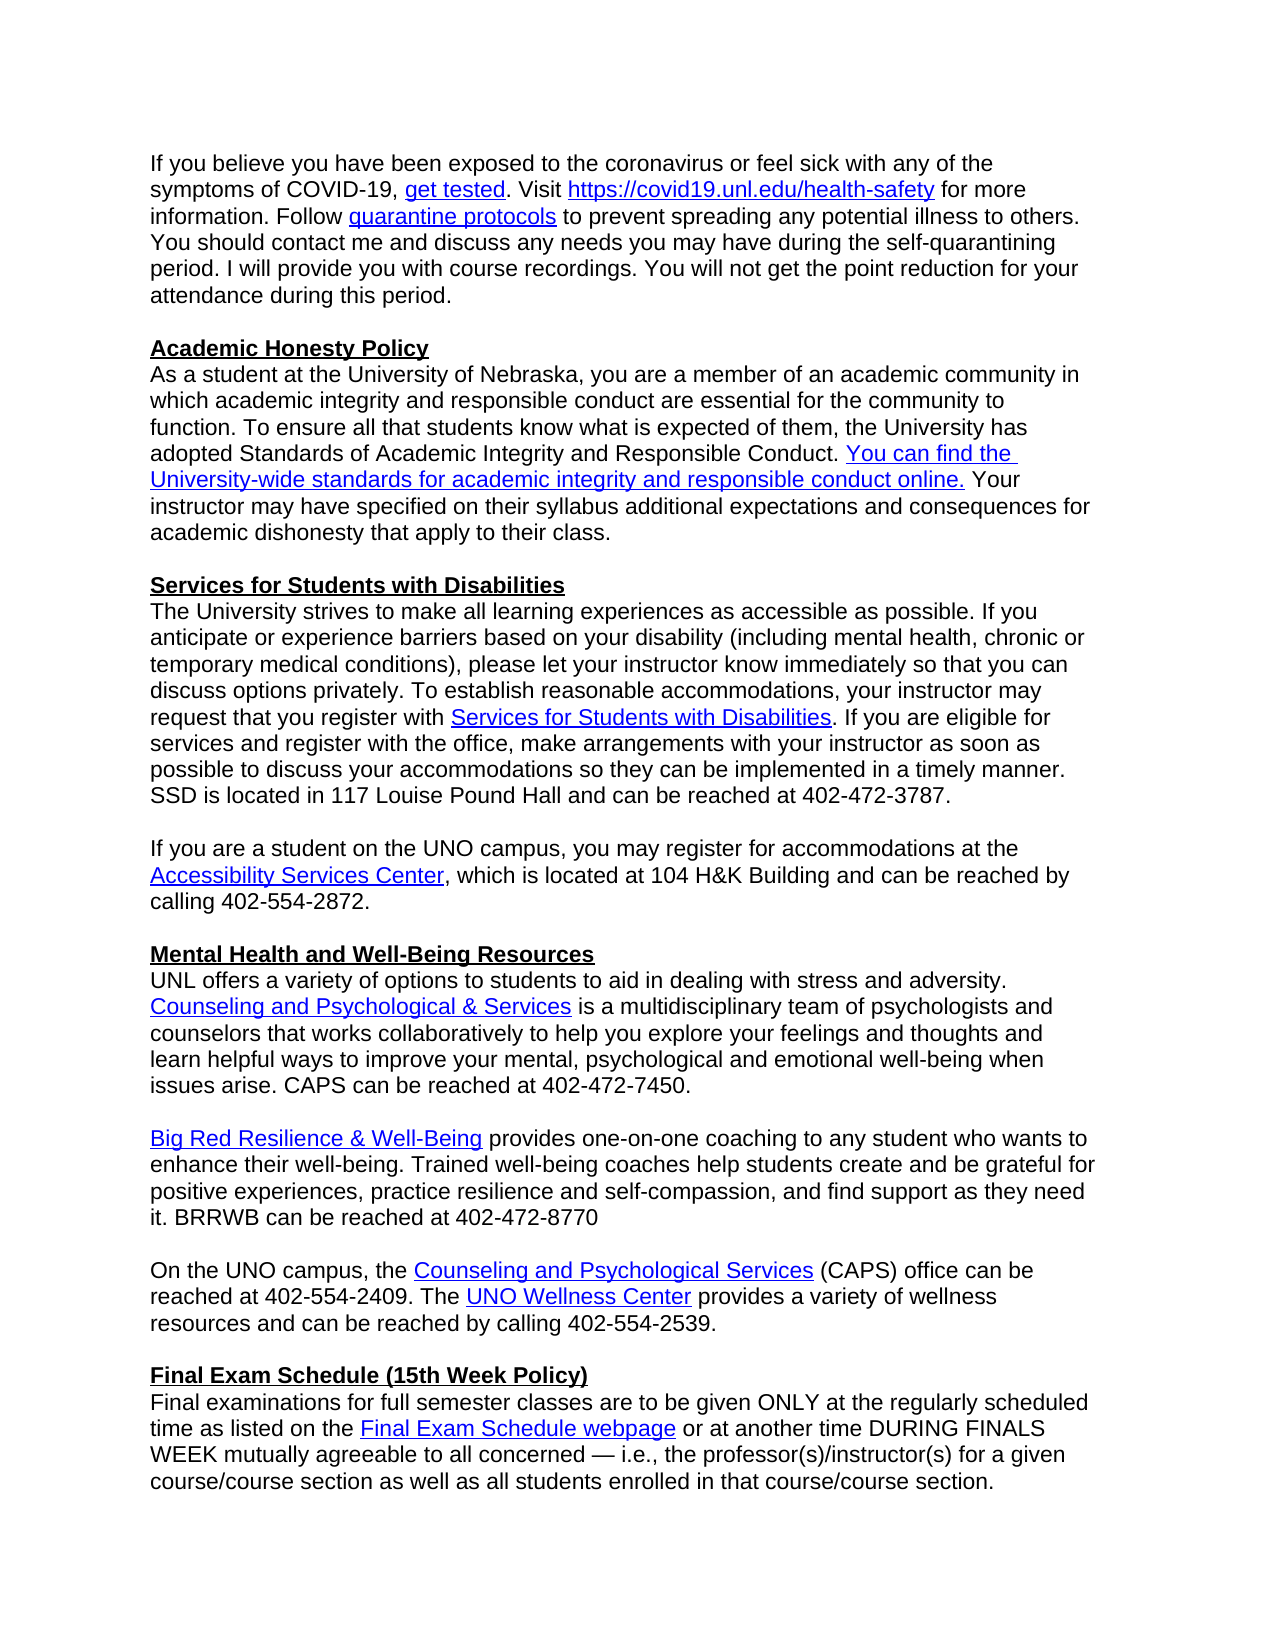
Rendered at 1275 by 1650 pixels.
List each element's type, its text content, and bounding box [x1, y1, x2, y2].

text The University strives to make all learning experiences as accessible as possible. If you anticipate or experience barriers based on your disability (including mental health, chronic or temporary medical conditions), please let your instructor know immediately so that you can discuss options privately. To establish reasonable accommodations, your instructor may request that you register with Services for Students with Disabilities. If you are eligible for services and register with the office, make arrangements with your instructor as soon as possible to discuss your accommodations so they can be implemented in a timely manner. SSD is located in 117 Louise Pound Hall and can be reached at 402-472-3787. [150, 598, 1097, 809]
text If you are a student on the UNO campus, you may register for accommodations at the Accessibility Services Center, which is located at 104 H&K Building and can be reached by calling 402-554-2872. [150, 835, 1097, 914]
text Big Red Resilience & Well-Being provides one-on-one coaching to any student who wants to enhance their well-being. Trained well-being coaches help students create and be grateful for positive experiences, practice resilience and self-compassion, and find support as they need it. BRRWB can be reached at 402-472-8770 [150, 1125, 1097, 1231]
text Services for Students with Disabilities [150, 572, 1097, 598]
text UNL offers a variety of options to students to aid in dealing with stress and adversity. Counseling and Psychological & Services is a multidisciplinary team of psychologists and counselors that works collaboratively to help you explore your feelings and thoughts and learn helpful ways to improve your mental, psychological and emotional well-being when issues arise. CAPS can be reached at 402-472-7450. [150, 967, 1097, 1099]
text Final Exam Schedule (15th Week Policy) [150, 1362, 1097, 1389]
text Final examinations for full semester classes are to be given ONLY at the regularly scheduled time as listed on the Final Exam Schedule webpage or at another time DURING FINALS WEEK mutually agreeable to all concerned — i.e., the professor(s)/instructor(s) for a given course/course section as well as all students enrolled in that course/course section. [150, 1389, 1097, 1494]
text Academic Honesty Policy [150, 334, 1097, 361]
text On the UNO campus, the Counseling and Psychological Services (CAPS) office can be reached at 402-554-2409. The UNO Wellness Center provides a variety of wellness resources and can be reached by calling 402-554-2539. [150, 1257, 1097, 1336]
text If you believe you have been exposed to the coronavirus or feel sick with any of the symptoms of COVID-19, get tested. Visit https://covid19.unl.edu/health-safety for more information. Follow quarantine protocols to prevent spreading any potential illness to others. You should contact me and discuss any needs you may have during the self-quarantining period. I will provide you with course recordings. You will not get the point reduction for your attendance during this period. [150, 150, 1097, 308]
text Mental Health and Well-Being Resources [150, 941, 1097, 967]
text As a student at the University of Nebraska, you are a member of an academic community in which academic integrity and responsible conduct are essential for the community to function. To ensure all that students know what is expected of them, the University has adopted Standards of Academic Integrity and Responsible Conduct. You can find the University-wide standards for academic integrity and responsible conduct online. Your instructor may have specified on their syllabus additional expectations and consequences for academic dishonesty that apply to their class. [150, 361, 1097, 545]
